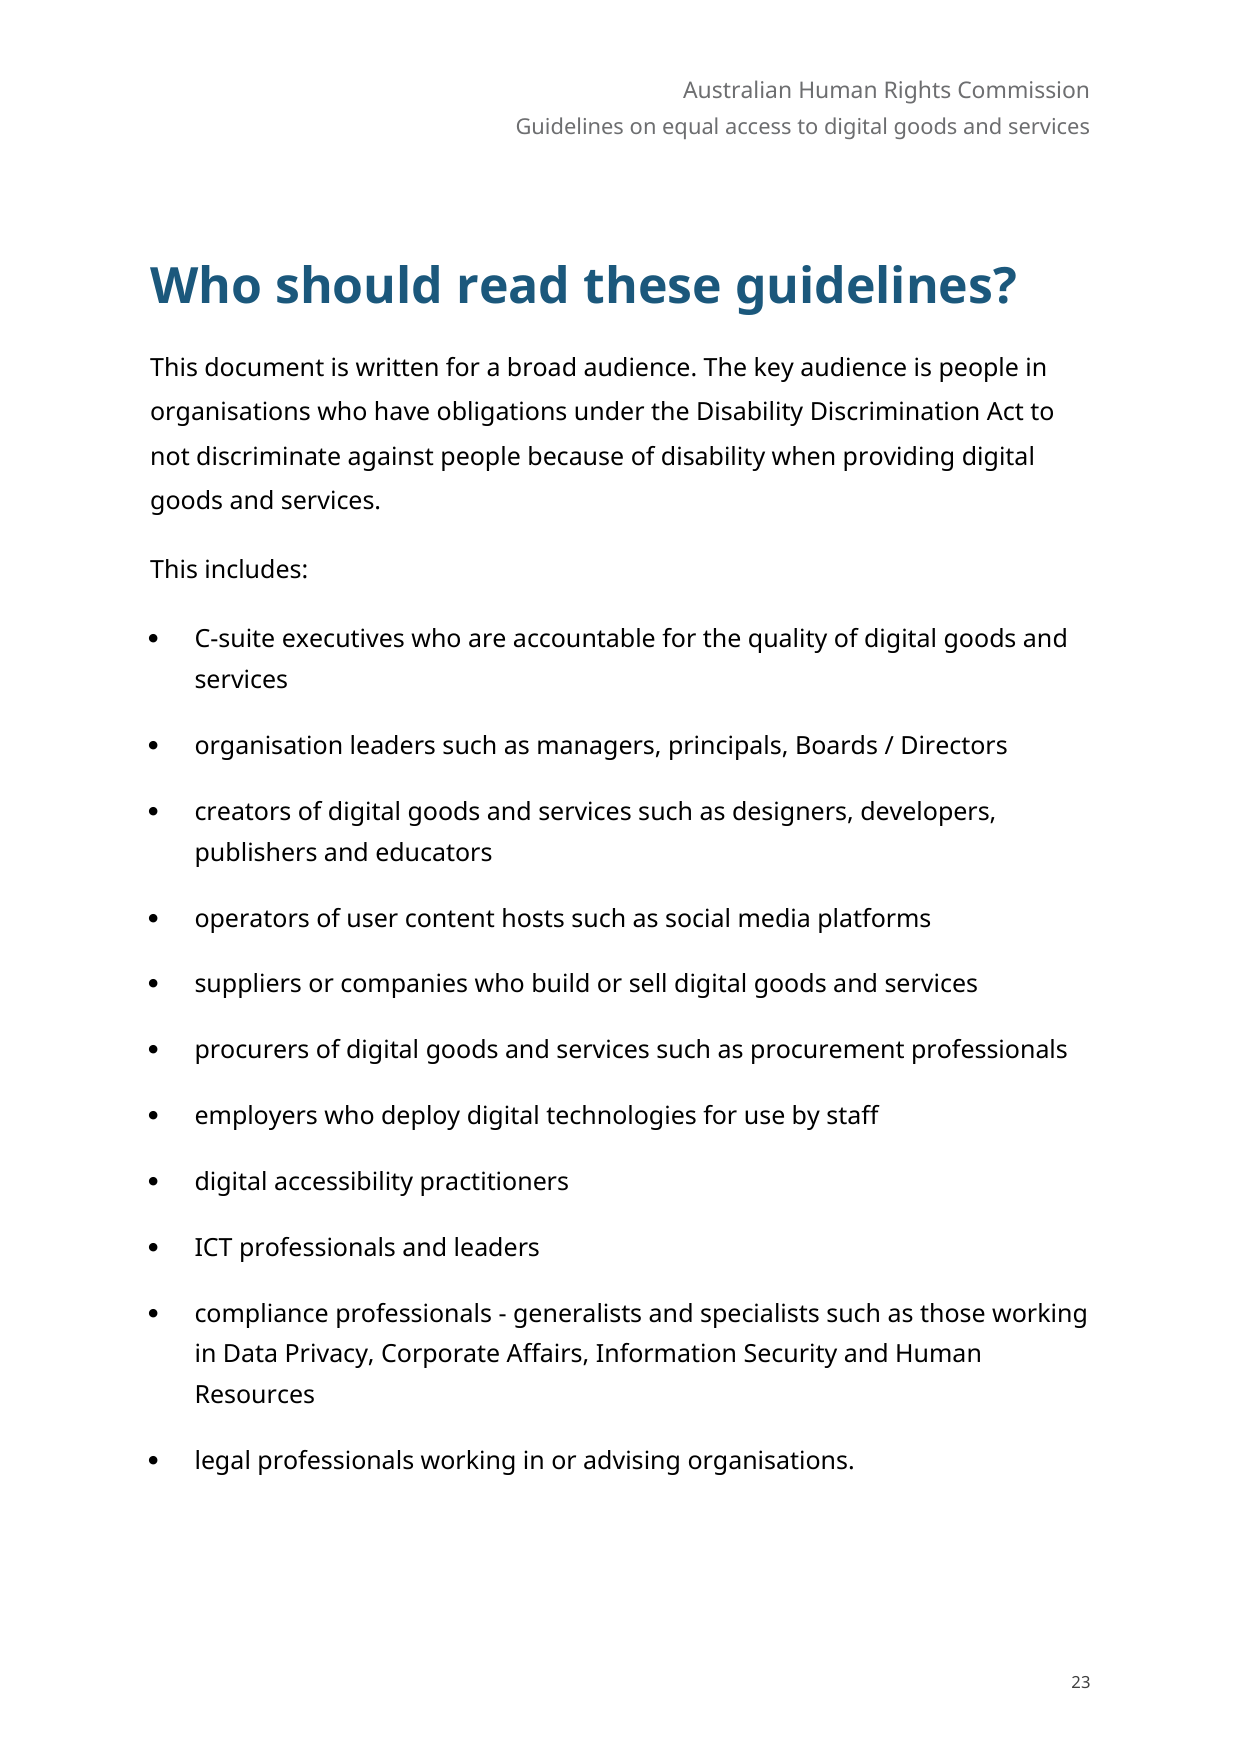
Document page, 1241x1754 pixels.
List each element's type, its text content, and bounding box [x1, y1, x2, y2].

text ICT professionals and leaders [149, 1229, 1090, 1263]
text creators of digital goods and services such as designers, developers, publishers and educators [149, 793, 1090, 868]
text organisation leaders such as managers, principals, Boards / Directors [149, 728, 1090, 762]
text This document is written for a broad audience. The key audience is people in organisations who have obligations under the Disability Discrimination Act to not discriminate against people because of disability when providing digital goods and services. [150, 350, 1090, 517]
text This includes: [150, 552, 1090, 586]
text operators of user content hosts such as social media platforms [149, 900, 1090, 934]
text employers who deploy digital technologies for use by staff [149, 1098, 1090, 1132]
subtitle Who should read these guidelines? [150, 250, 1090, 318]
text C-suite executives who are accountable for the quality of digital goods and services [149, 621, 1090, 696]
text digital accessibility practitioners [149, 1163, 1090, 1198]
text suppliers or companies who build or sell digital goods and services [149, 966, 1090, 1000]
text procurers of digital goods and services such as procurement professionals [149, 1032, 1090, 1066]
text compliance professionals - generalists and specialists such as those working in Data Privacy, Corporate Affairs, Information Security and Human Resources [149, 1295, 1090, 1411]
text legal professionals working in or advising organisations. [149, 1443, 1090, 1477]
